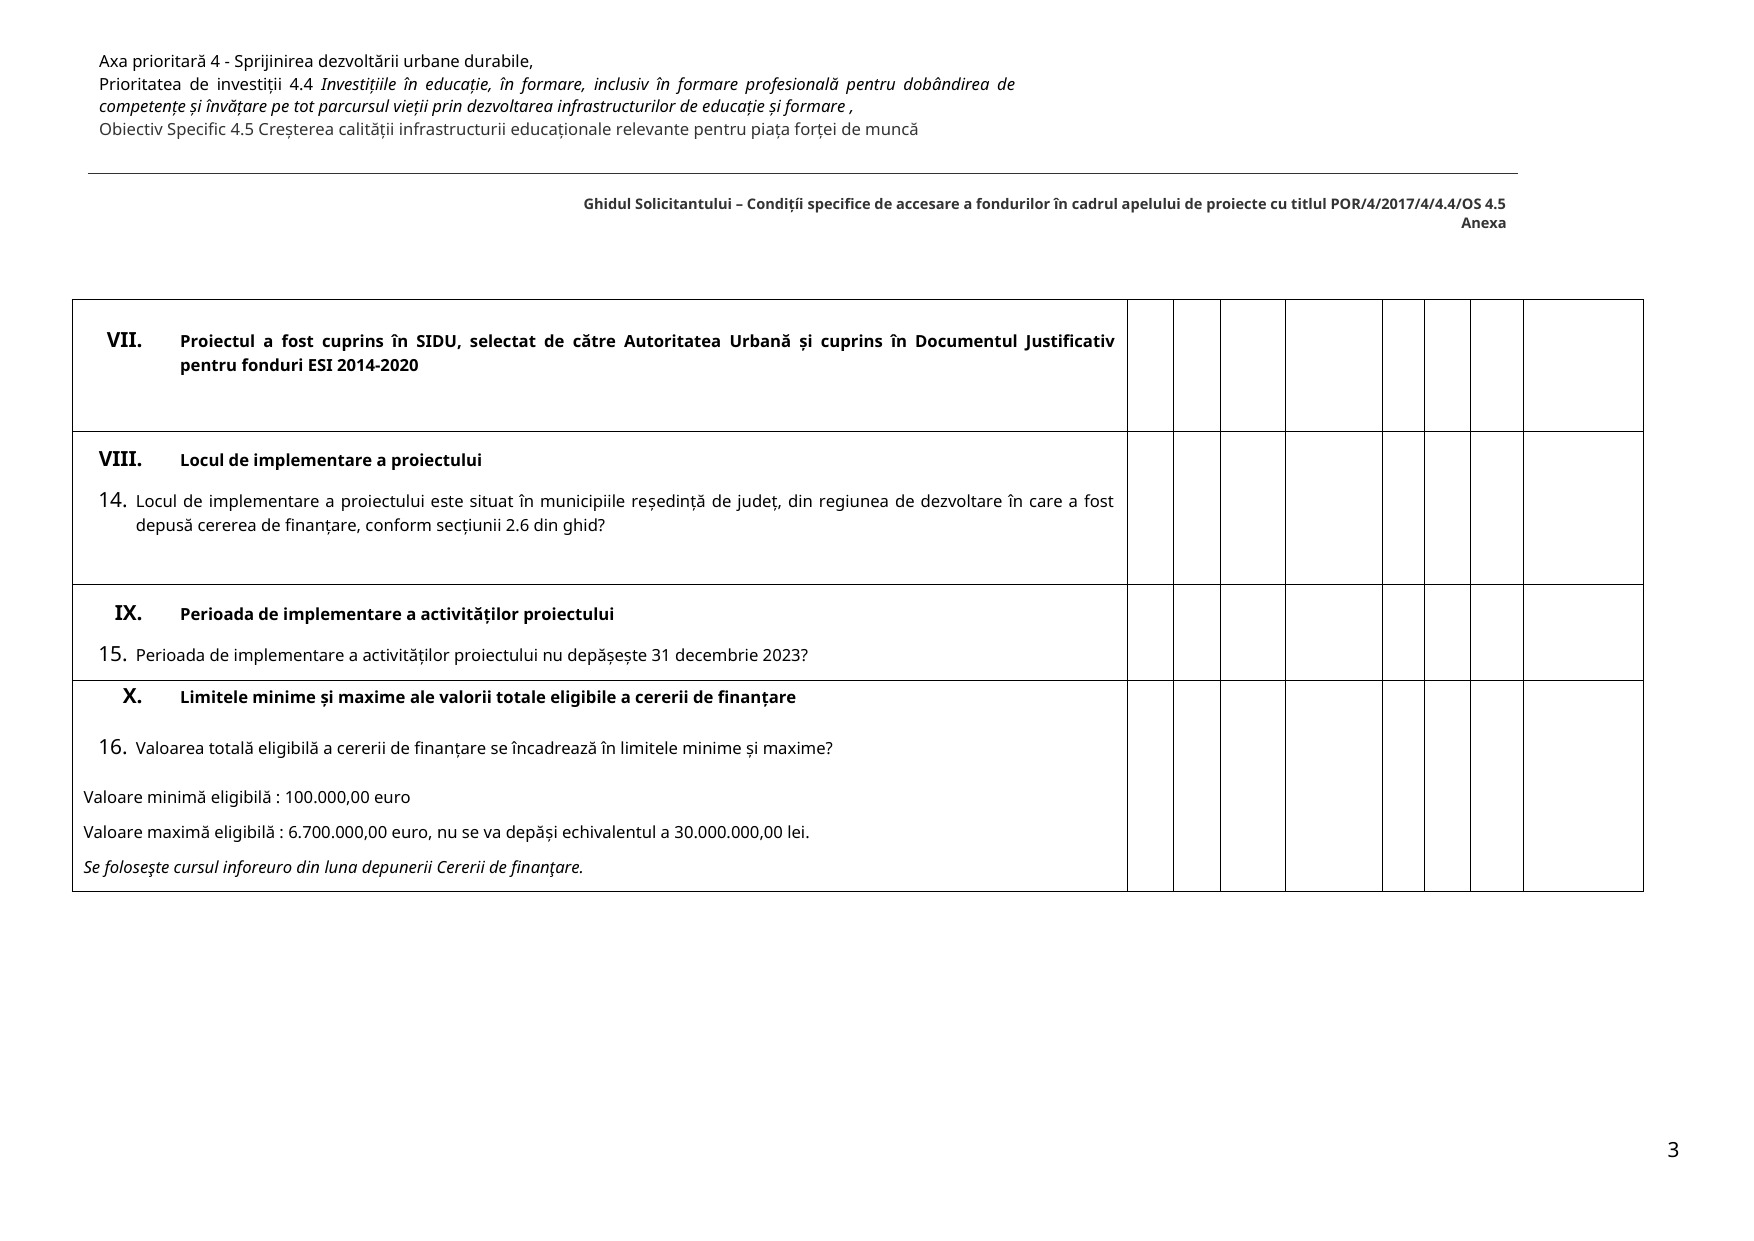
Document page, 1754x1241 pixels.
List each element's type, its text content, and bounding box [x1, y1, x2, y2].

table_cell [1471, 300, 1523, 431]
table_cell [1383, 681, 1424, 891]
table_cell [1174, 432, 1220, 584]
table_cell [1425, 432, 1470, 584]
table_cell [1524, 585, 1643, 680]
table_cell [1221, 585, 1285, 680]
table_cell Locul de implementare a proiectului Locul de implementare a proiectului este situat în municipiile reşedinţă de judeţ, din regiunea de dezvoltare în care a fost depusă cererea de finanțare, conform secţiunii 2.6 din ghid? [73, 432, 1127, 584]
table_cell [1128, 681, 1173, 891]
table_cell [1286, 432, 1382, 584]
table_cell [1128, 300, 1173, 431]
table_cell [1286, 681, 1382, 891]
table_cell [1128, 432, 1173, 584]
table_cell Limitele minime și maxime ale valorii totale eligibile a cererii de finanţare Valoarea totală eligibilă a cererii de finanţare se încadrează în limitele minime și maxime? Valoare minimă eligibilă : 100.000,00 euro Valoare maximă eligibilă : 6.700.000,00 euro, nu se va depăşi echivalentul a 30.000.000,00 lei. Se foloseşte cursul inforeuro din luna depunerii Cererii de finanţare. [73, 681, 1127, 891]
table_cell [1174, 681, 1220, 891]
table_cell [1128, 585, 1173, 680]
table_cell [1425, 585, 1470, 680]
table_cell [1471, 585, 1523, 680]
table_cell [1286, 300, 1382, 431]
table_cell [1471, 681, 1523, 891]
table_cell [1174, 585, 1220, 680]
table_cell [1524, 432, 1643, 584]
table_cell Proiectul a fost cuprins în SIDU, selectat de către Autoritatea Urbană și cuprins în Documentul Justificativ pentru fonduri ESI 2014-2020 [73, 300, 1127, 431]
table_cell [1383, 585, 1424, 680]
table_cell Perioada de implementare a activităţilor proiectului Perioada de implementare a activităților proiectului nu depășește 31 decembrie 2023? [73, 585, 1127, 680]
table_cell [1221, 300, 1285, 431]
table_cell [1524, 300, 1643, 431]
table_cell [1425, 300, 1470, 431]
table_cell [1286, 585, 1382, 680]
table_cell [1383, 300, 1424, 431]
table_cell [1221, 432, 1285, 584]
table_cell [1174, 300, 1220, 431]
table_cell [1471, 432, 1523, 584]
table_cell [1221, 681, 1285, 891]
table_cell [1383, 432, 1424, 584]
table_cell [1524, 681, 1643, 891]
table_cell [1425, 681, 1470, 891]
